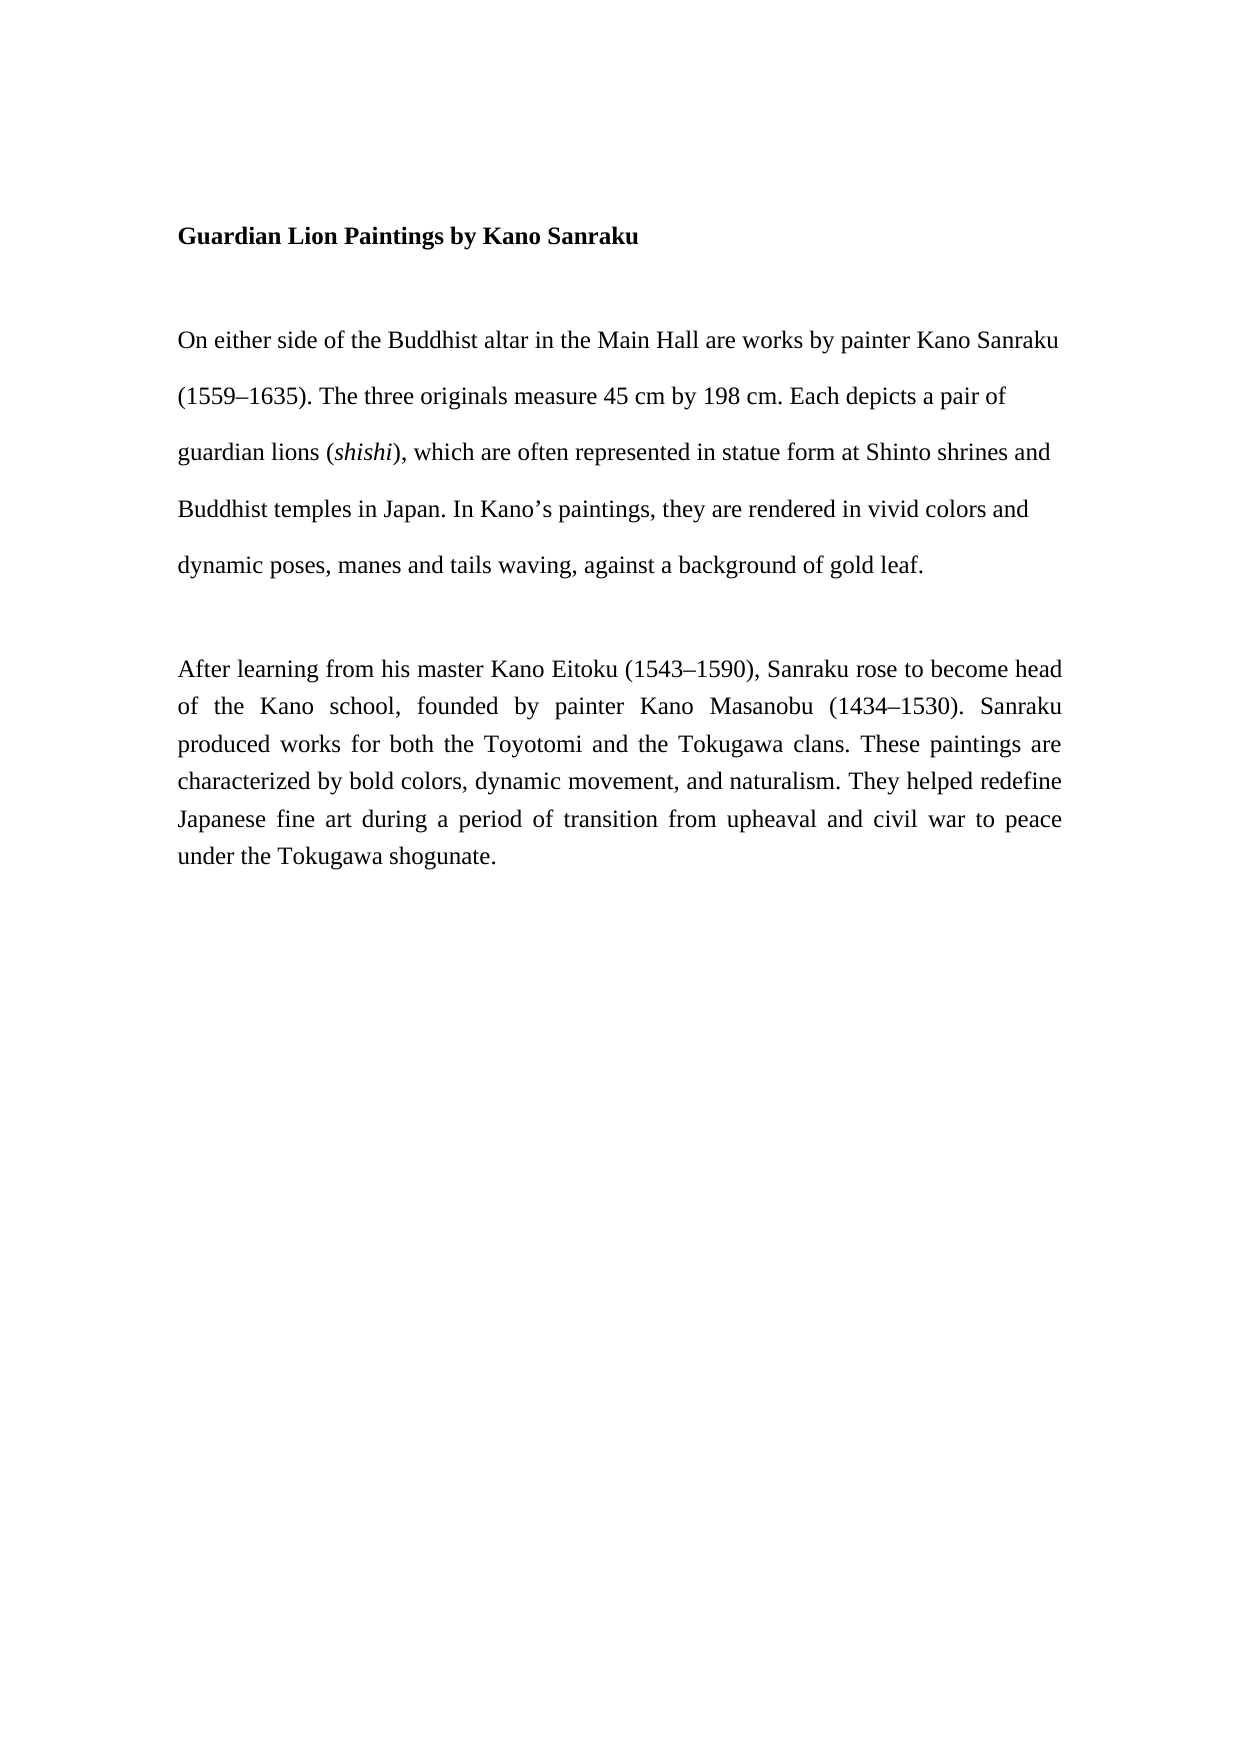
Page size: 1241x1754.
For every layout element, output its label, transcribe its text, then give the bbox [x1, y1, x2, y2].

text On either side of the Buddhist altar in the Main Hall are works by painter Kano Sanraku (1559–1635). The three originals measure 45 cm by 198 cm. Each depicts a pair of guardian lions (shishi), which are often represented in statue form at Shinto shrines and Buddhist temples in Japan. In Kano’s paintings, they are rendered in vivid colors and dynamic poses, manes and tails waving, against a background of gold leaf. [177, 321, 1063, 583]
text Guardian Lion Paintings by Kano Sanraku [177, 217, 1063, 254]
text After learning from his master Kano Eitoku (1543–1590), Sanraku rose to become head of the Kano school, founded by painter Kano Masanobu (1434–1530). Sanraku produced works for both the Toyotomi and the Tokugawa clans. These paintings are characterized by bold colors, dynamic movement, and naturalism. They helped redefine Japanese fine art during a period of transition from upheaval and civil war to peace under the Tokugawa shogunate. [177, 649, 1063, 874]
